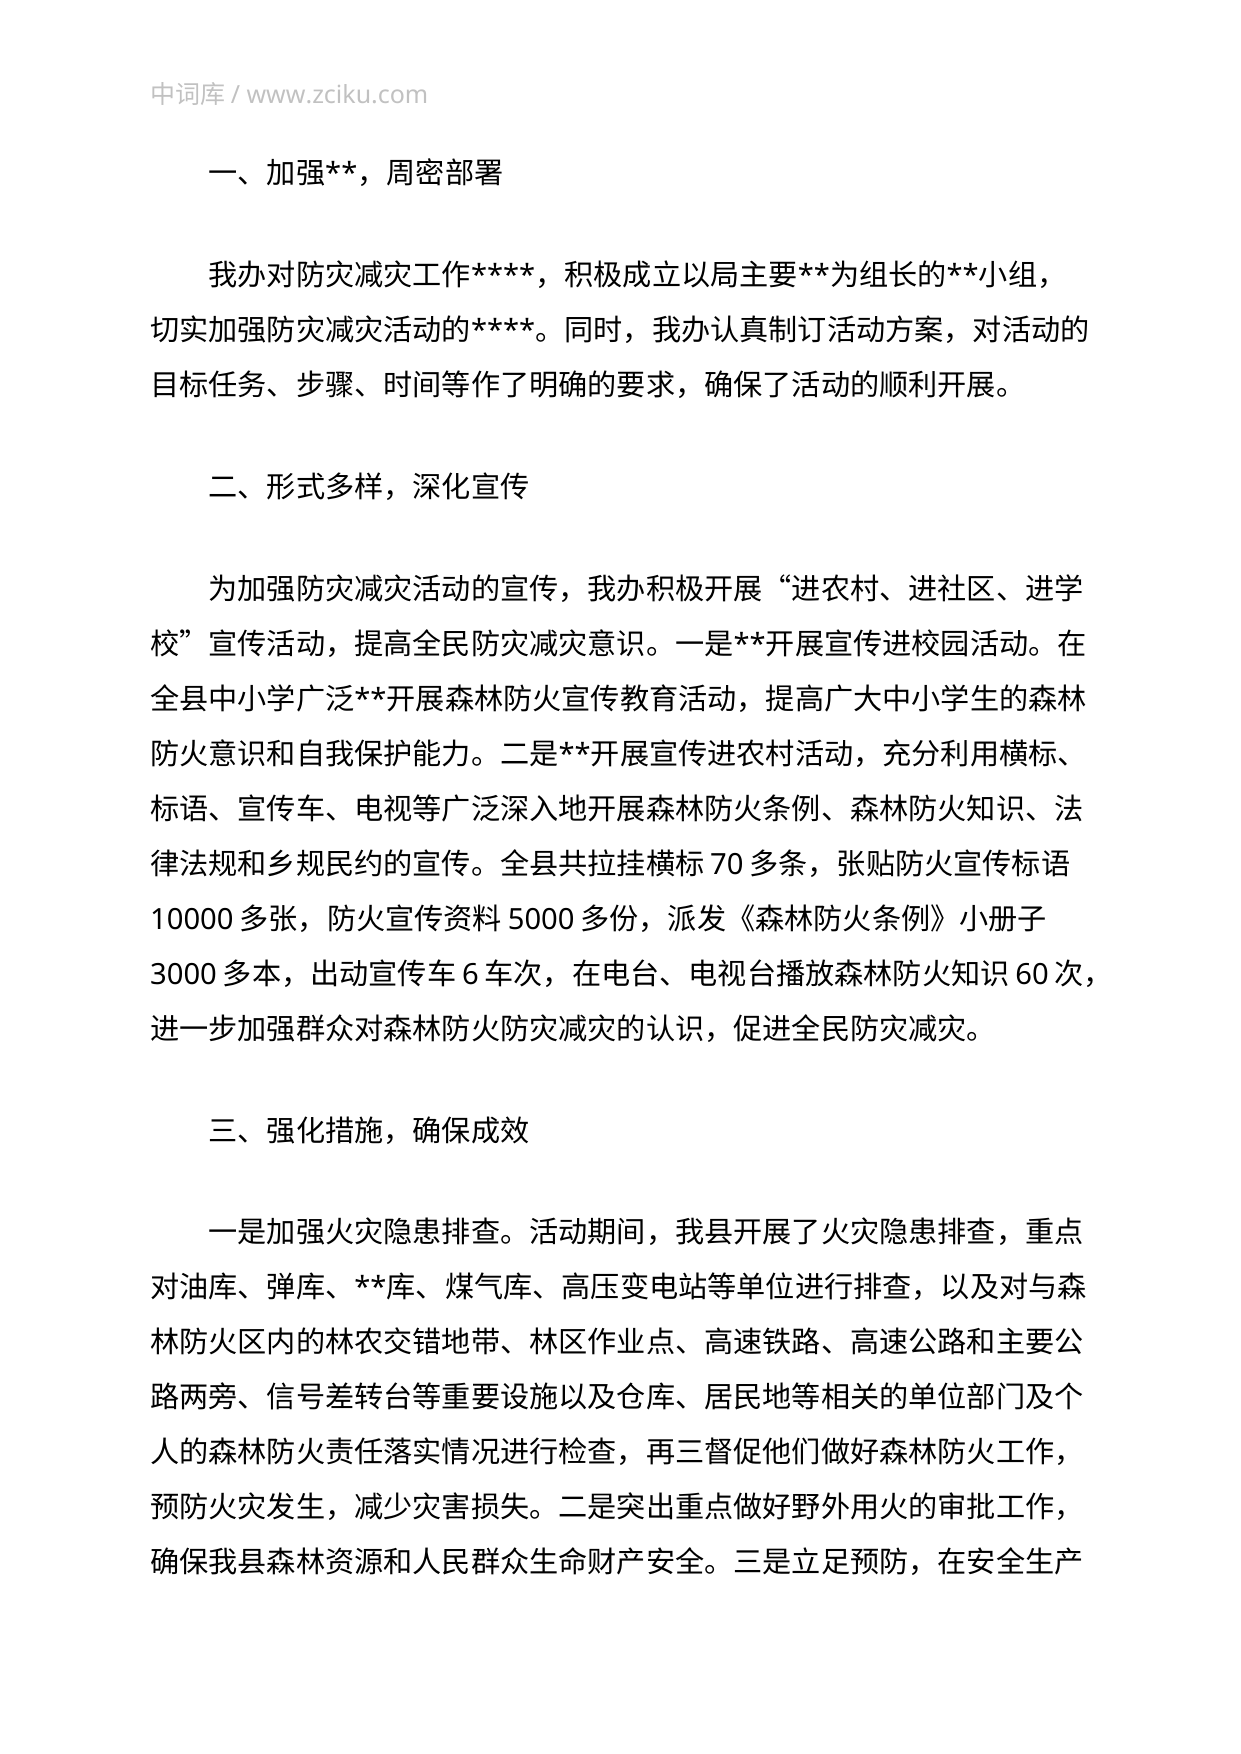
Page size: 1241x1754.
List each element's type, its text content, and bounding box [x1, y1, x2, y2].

text 为加强防灾减灾活动的宣传，我办积极开展“进农村、进社区、进学校”宣传活动，提高全民防灾减灾意识。一是**开展宣传进校园活动。在全县中小学广泛**开展森林防火宣传教育活动，提高广大中小学生的森林防火意识和自我保护能力。二是**开展宣传进农村活动，充分利用横标、标语、宣传车、电视等广泛深入地开展森林防火条例、森林防火知识、法律法规和乡规民约的宣传。全县共拉挂横标70多条，张贴防火宣传标语10000多张，防火宣传资料5000多份，派发《森林防火条例》小册子3000多本，出动宣传车6车次，在电台、电视台播放森林防火知识60次，进一步加强群众对森林防火防灾减灾的认识，促进全民防灾减灾。 [150, 566, 1090, 1048]
text 二、形式多样，深化宣传 [150, 464, 1090, 506]
text 三、强化措施，确保成效 [150, 1107, 1090, 1149]
text 我办对防灾减灾工作****，积极成立以局主要**为组长的**小组，切实加强防灾减灾活动的****。同时，我办认真制订活动方案，对活动的目标任务、步骤、时间等作了明确的要求，确保了活动的顺利开展。 [150, 252, 1090, 404]
text 一、加强**，周密部署 [150, 150, 1090, 192]
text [150, 1209, 1090, 1581]
